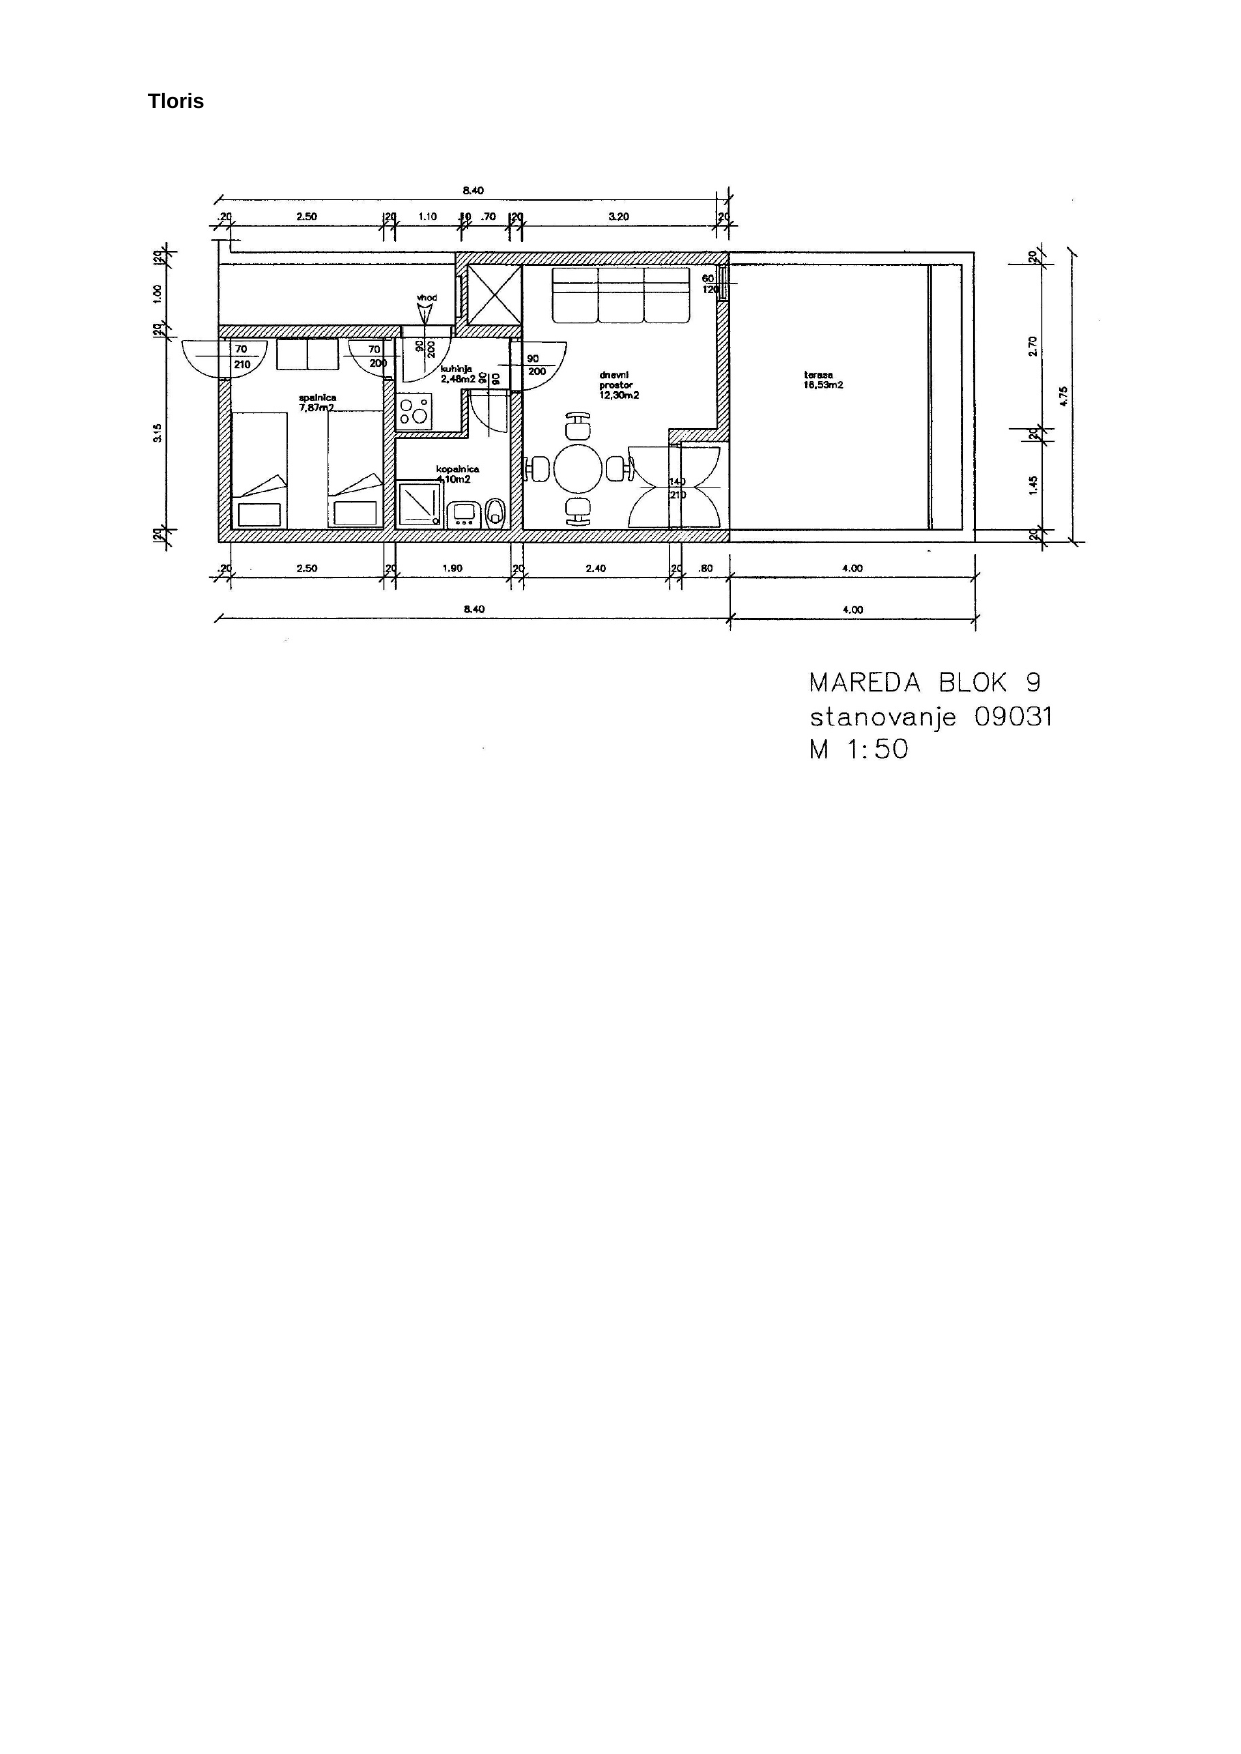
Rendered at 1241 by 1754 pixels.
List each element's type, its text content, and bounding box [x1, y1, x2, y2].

text Tloris [148, 89, 1122, 113]
picture [118, 136, 1114, 784]
